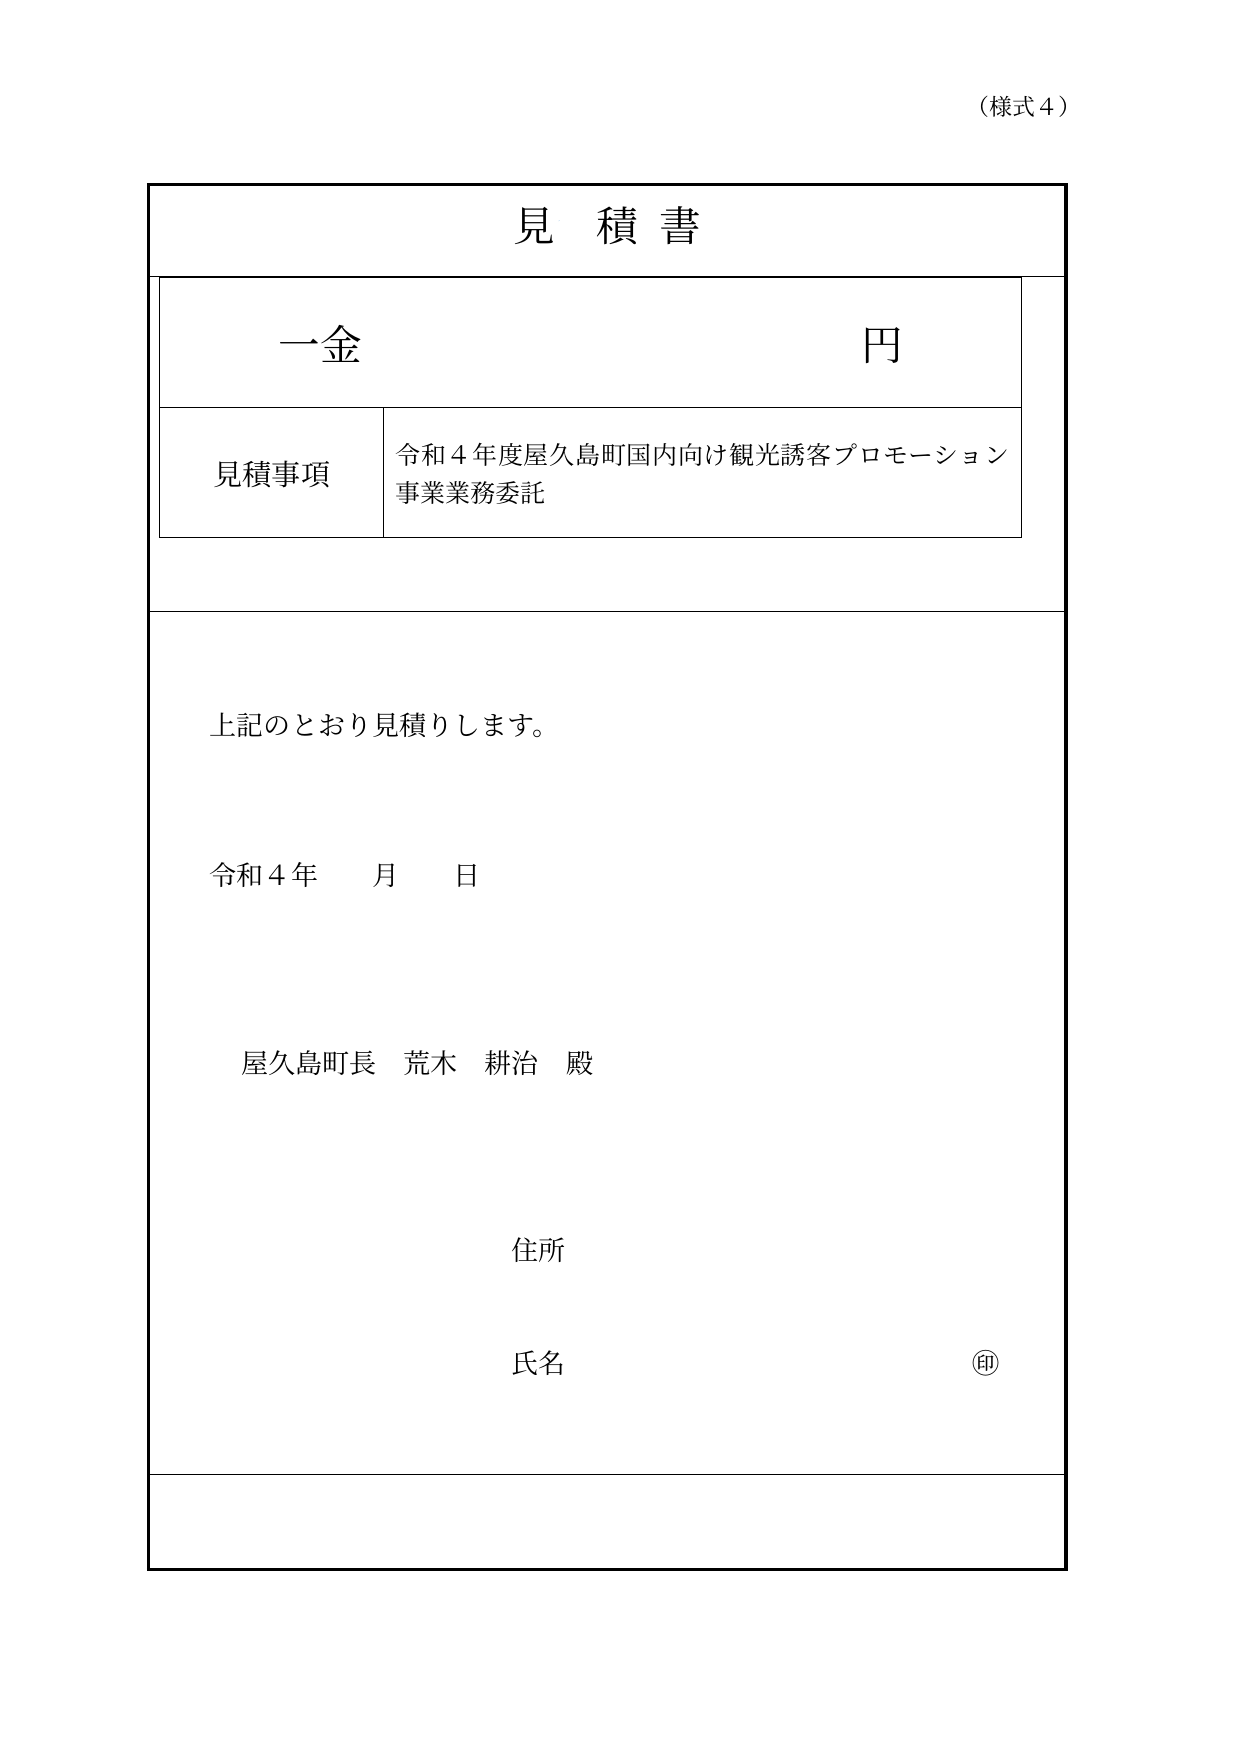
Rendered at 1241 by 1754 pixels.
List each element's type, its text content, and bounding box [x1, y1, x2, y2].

table_cell 上記のとおり見積りします。 令和４年 月 日 屋久島町長 荒木 耕治 殿 住所 氏名 ㊞ [150, 612, 1064, 1474]
table_header 見 積 書 [150, 186, 1064, 276]
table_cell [150, 1475, 1064, 1568]
table_cell [150, 277, 1064, 611]
